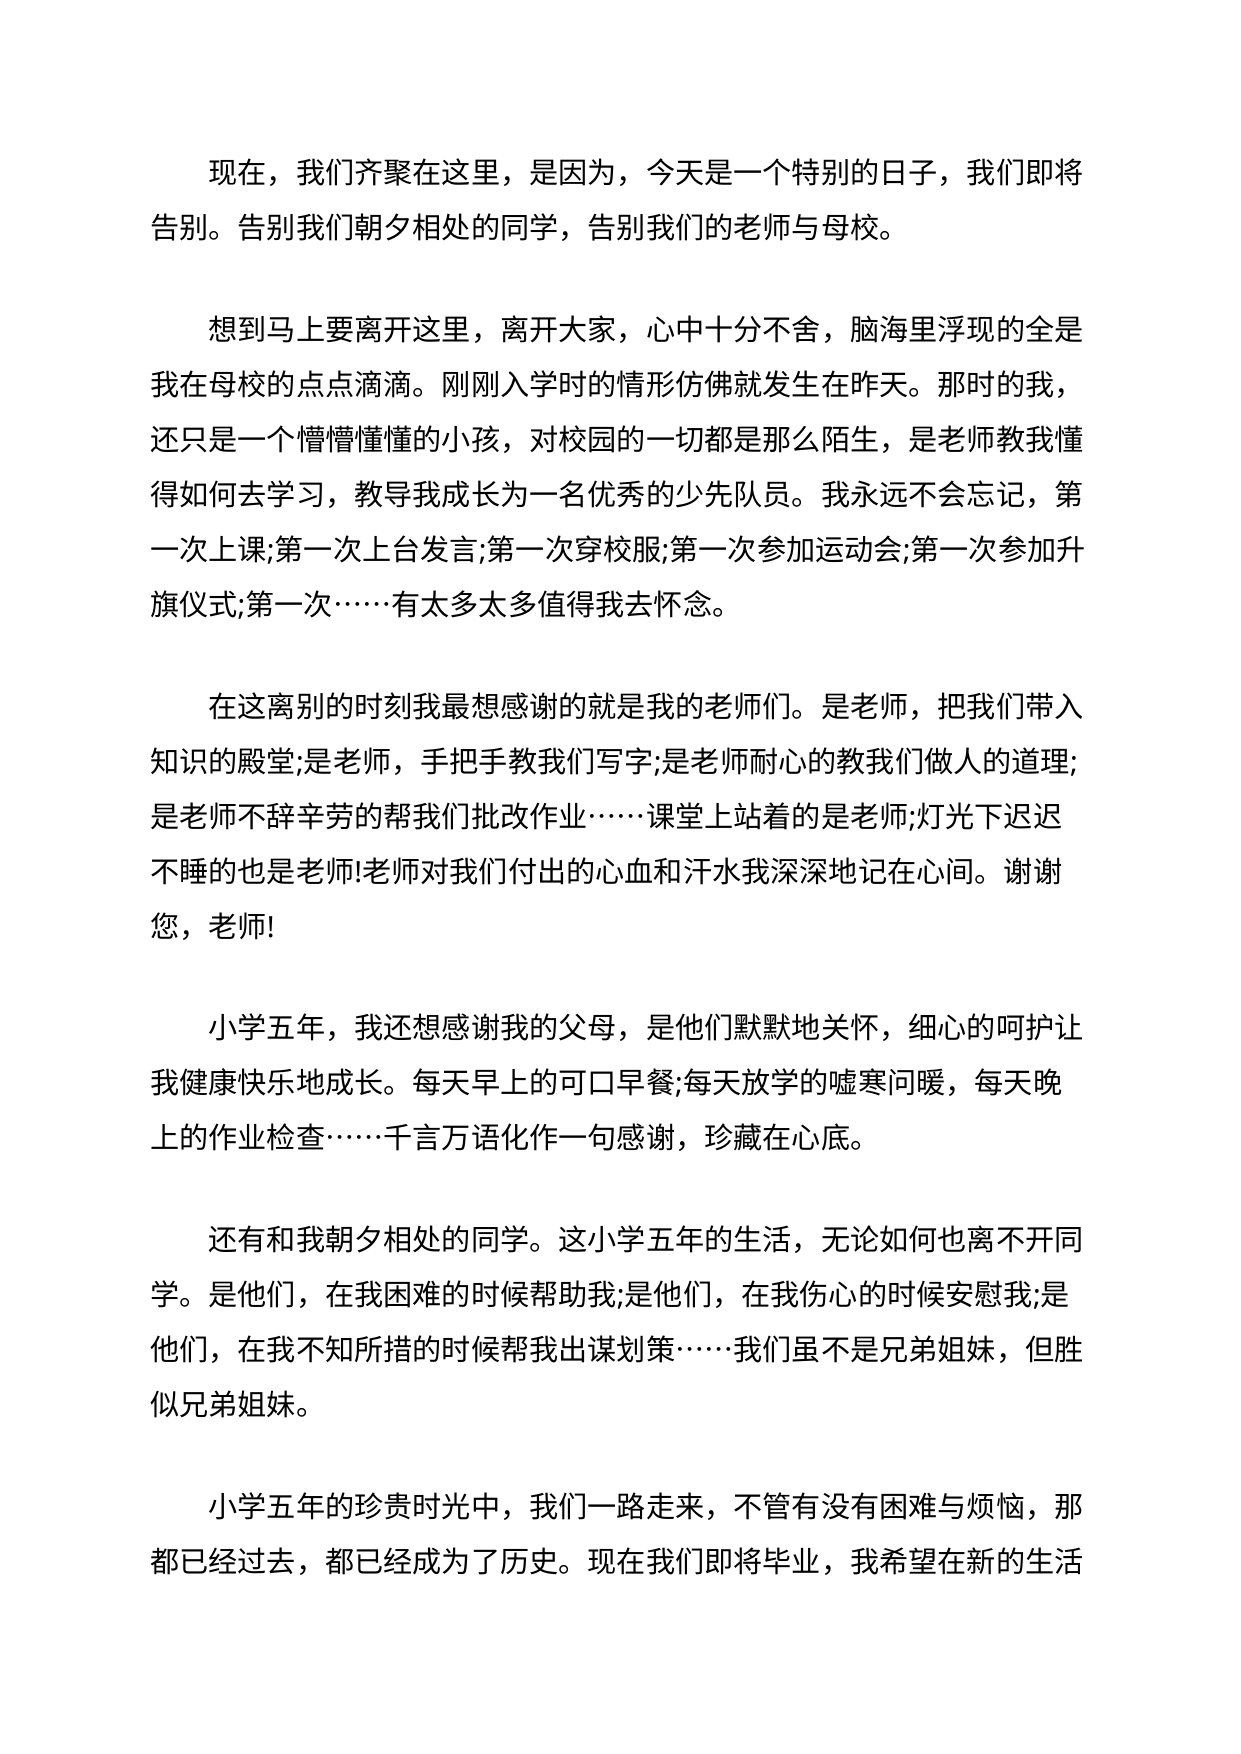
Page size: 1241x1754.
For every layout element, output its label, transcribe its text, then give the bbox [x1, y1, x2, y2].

text 在这离别的时刻我最想感谢的就是我的老师们。是老师，把我们带入知识的殿堂;是老师，手把手教我们写字;是老师耐心的教我们做人的道理;是老师不辞辛劳的帮我们批改作业……课堂上站着的是老师;灯光下迟迟不睡的也是老师!老师对我们付出的心血和汗水我深深地记在心间。谢谢您，老师! [150, 683, 1090, 946]
text 小学五年，我还想感谢我的父母，是他们默默地关怀，细心的呵护让我健康快乐地成长。每天早上的可口早餐;每天放学的嘘寒问暖，每天晚上的作业检查……千言万语化作一句感谢，珍藏在心底。 [150, 1005, 1090, 1157]
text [150, 1483, 1090, 1581]
text 还有和我朝夕相处的同学。这小学五年的生活，无论如何也离不开同学。是他们，在我困难的时候帮助我;是他们，在我伤心的时候安慰我;是他们，在我不知所措的时候帮我出谋划策……我们虽不是兄弟姐妹，但胜似兄弟姐妹。 [150, 1217, 1090, 1424]
text 想到马上要离开这里，离开大家，心中十分不舍，脑海里浮现的全是我在母校的点点滴滴。刚刚入学时的情形仿佛就发生在昨天。那时的我，还只是一个懵懵懂懂的小孩，对校园的一切都是那么陌生，是老师教我懂得如何去学习，教导我成长为一名优秀的少先队员。我永远不会忘记，第一次上课;第一次上台发言;第一次穿校服;第一次参加运动会;第一次参加升旗仪式;第一次……有太多太多值得我去怀念。 [150, 307, 1090, 624]
text 现在，我们齐聚在这里，是因为，今天是一个特别的日子，我们即将告别。告别我们朝夕相处的同学，告别我们的老师与母校。 [150, 150, 1090, 247]
